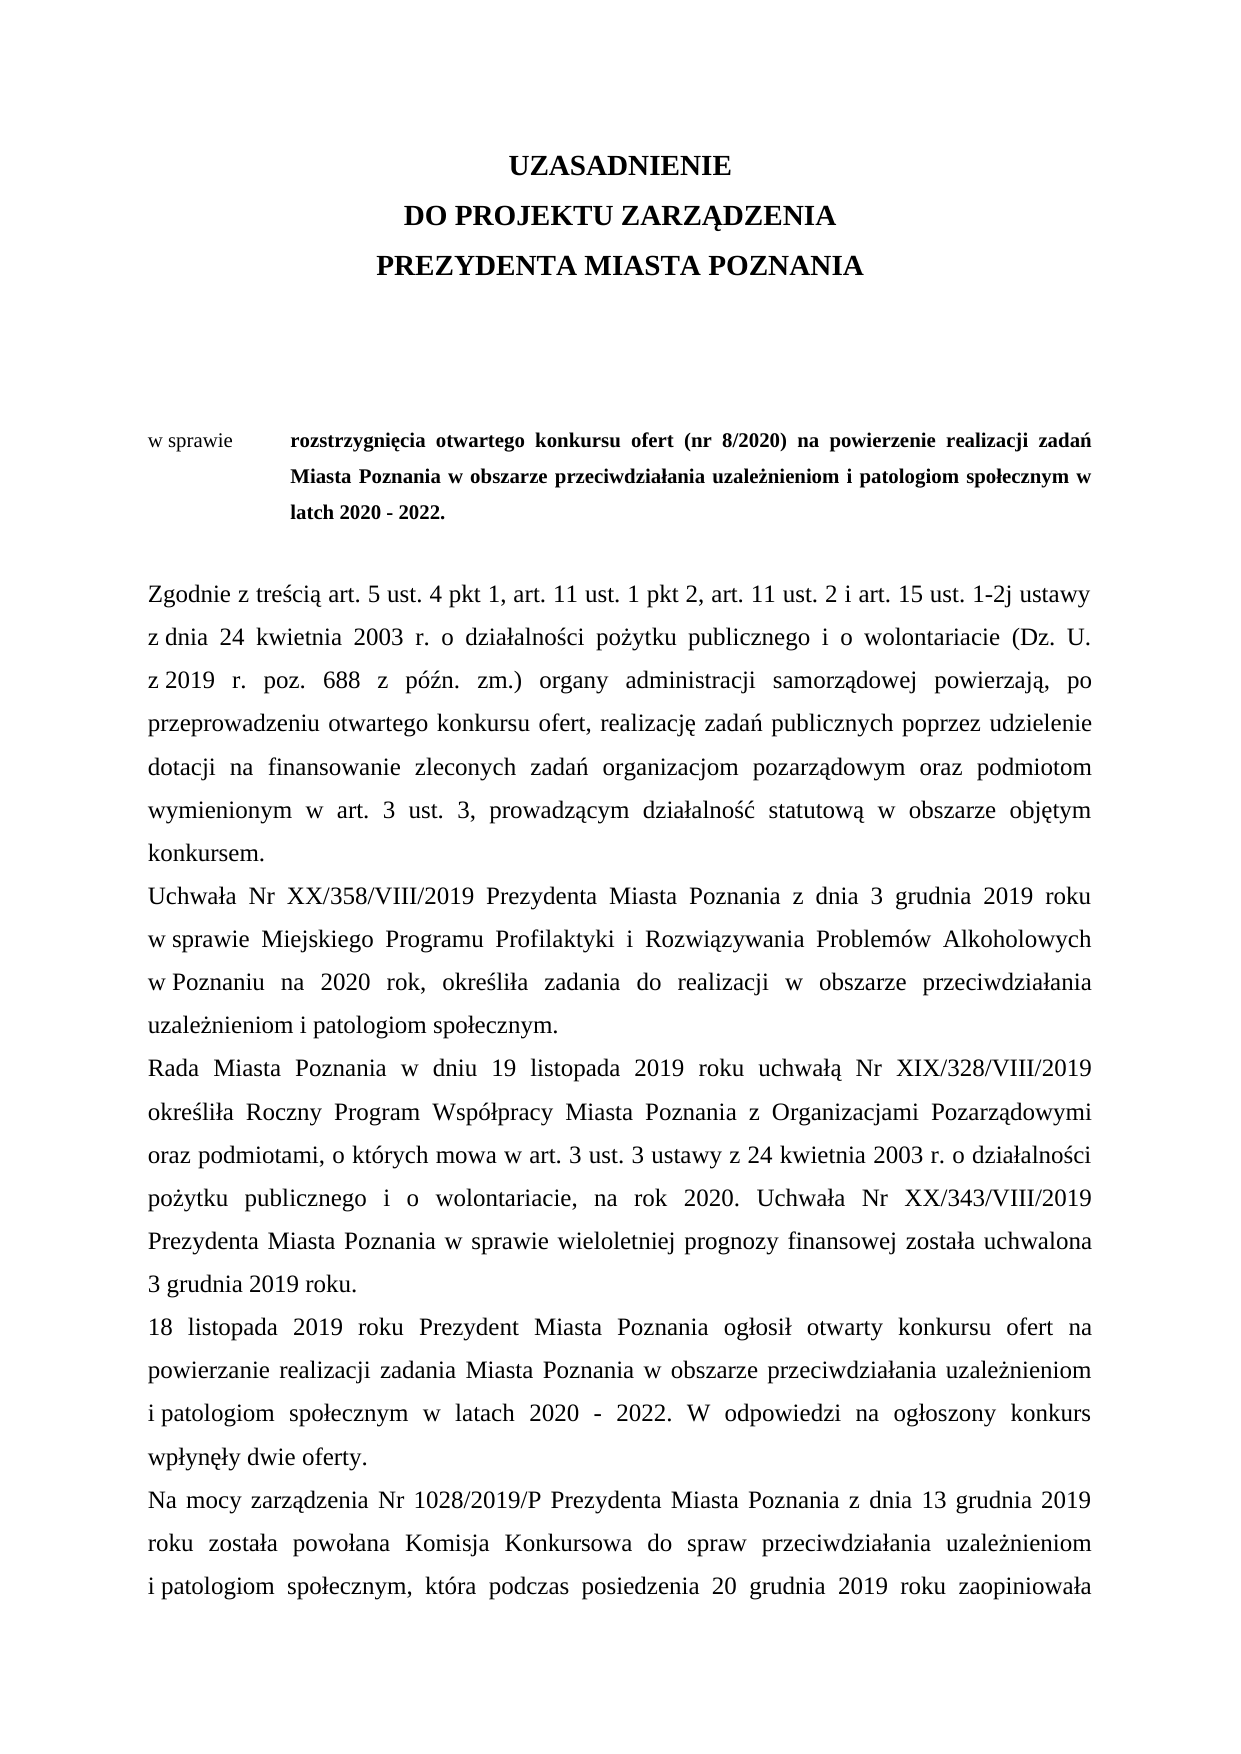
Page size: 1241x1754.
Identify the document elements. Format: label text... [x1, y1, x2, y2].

table_header w sprawie [136, 428, 279, 536]
subtitle PREZYDENTA MIASTA POZNANIA [148, 248, 1093, 282]
subtitle UZASADNIENIE [148, 148, 1093, 181]
text Rada Miasta Poznania w dniu 19 listopada 2019 roku uchwałą Nr XIX/328/VIII/2019 określiła Roczny Program Współpracy Miasta Poznania z Organizacjami Pozarządowymi oraz podmiotami, o których mowa w art. 3 ust. 3 ustawy z 24 kwietnia 2003 r. o działalności pożytku publicznego i o wolontariacie, na rok 2020. Uchwała Nr XX/343/VIII/2019 Prezydenta Miasta Poznania w sprawie wieloletniej prognozy finansowej została uchwalona 3 grudnia 2019 roku. [148, 1053, 1093, 1298]
table_header rozstrzygnięcia otwartego konkursu ofert (nr 8/2020) na powierzenie realizacji zadań Miasta Poznania w obszarze przeciwdziałania uzależnieniom i patologiom społecznym w latch 2020 - 2022. [279, 428, 1104, 536]
subtitle DO PROJEKTU ZARZĄDZENIA [148, 198, 1093, 231]
text Zgodnie z treścią art. 5 ust. 4 pkt 1, art. 11 ust. 1 pkt 2, art. 11 ust. 2 i art. 15 ust. 1-2j ustawy z dnia 24 kwietnia 2003 r. o działalności pożytku publicznego i o wolontariacie (Dz. U. z 2019 r. poz. 688 z późn. zm.) organy administracji samorządowej powierzają, po przeprowadzeniu otwartego konkursu ofert, realizację zadań publicznych poprzez udzielenie dotacji na finansowanie zleconych zadań organizacjom pozarządowym oraz podmiotom wymienionym w art. 3 ust. 3, prowadzącym działalność statutową w obszarze objętym konkursem. [148, 579, 1093, 867]
text 18 listopada 2019 roku Prezydent Miasta Poznania ogłosił otwarty konkursu ofert na powierzanie realizacji zadania Miasta Poznania w obszarze przeciwdziałania uzależnieniom i patologiom społecznym w latach 2020 - 2022. W odpowiedzi na ogłoszony konkurs wpłynęły dwie oferty. [148, 1312, 1093, 1470]
text Uchwała Nr XX/358/VIII/2019 Prezydenta Miasta Poznania z dnia 3 grudnia 2019 roku w sprawie Miejskiego Programu Profilaktyki i Rozwiązywania Problemów Alkoholowych w Poznaniu na 2020 rok, określiła zadania do realizacji w obszarze przeciwdziałania uzależnieniom i patologiom społecznym. [148, 881, 1093, 1039]
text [148, 1485, 1093, 1600]
